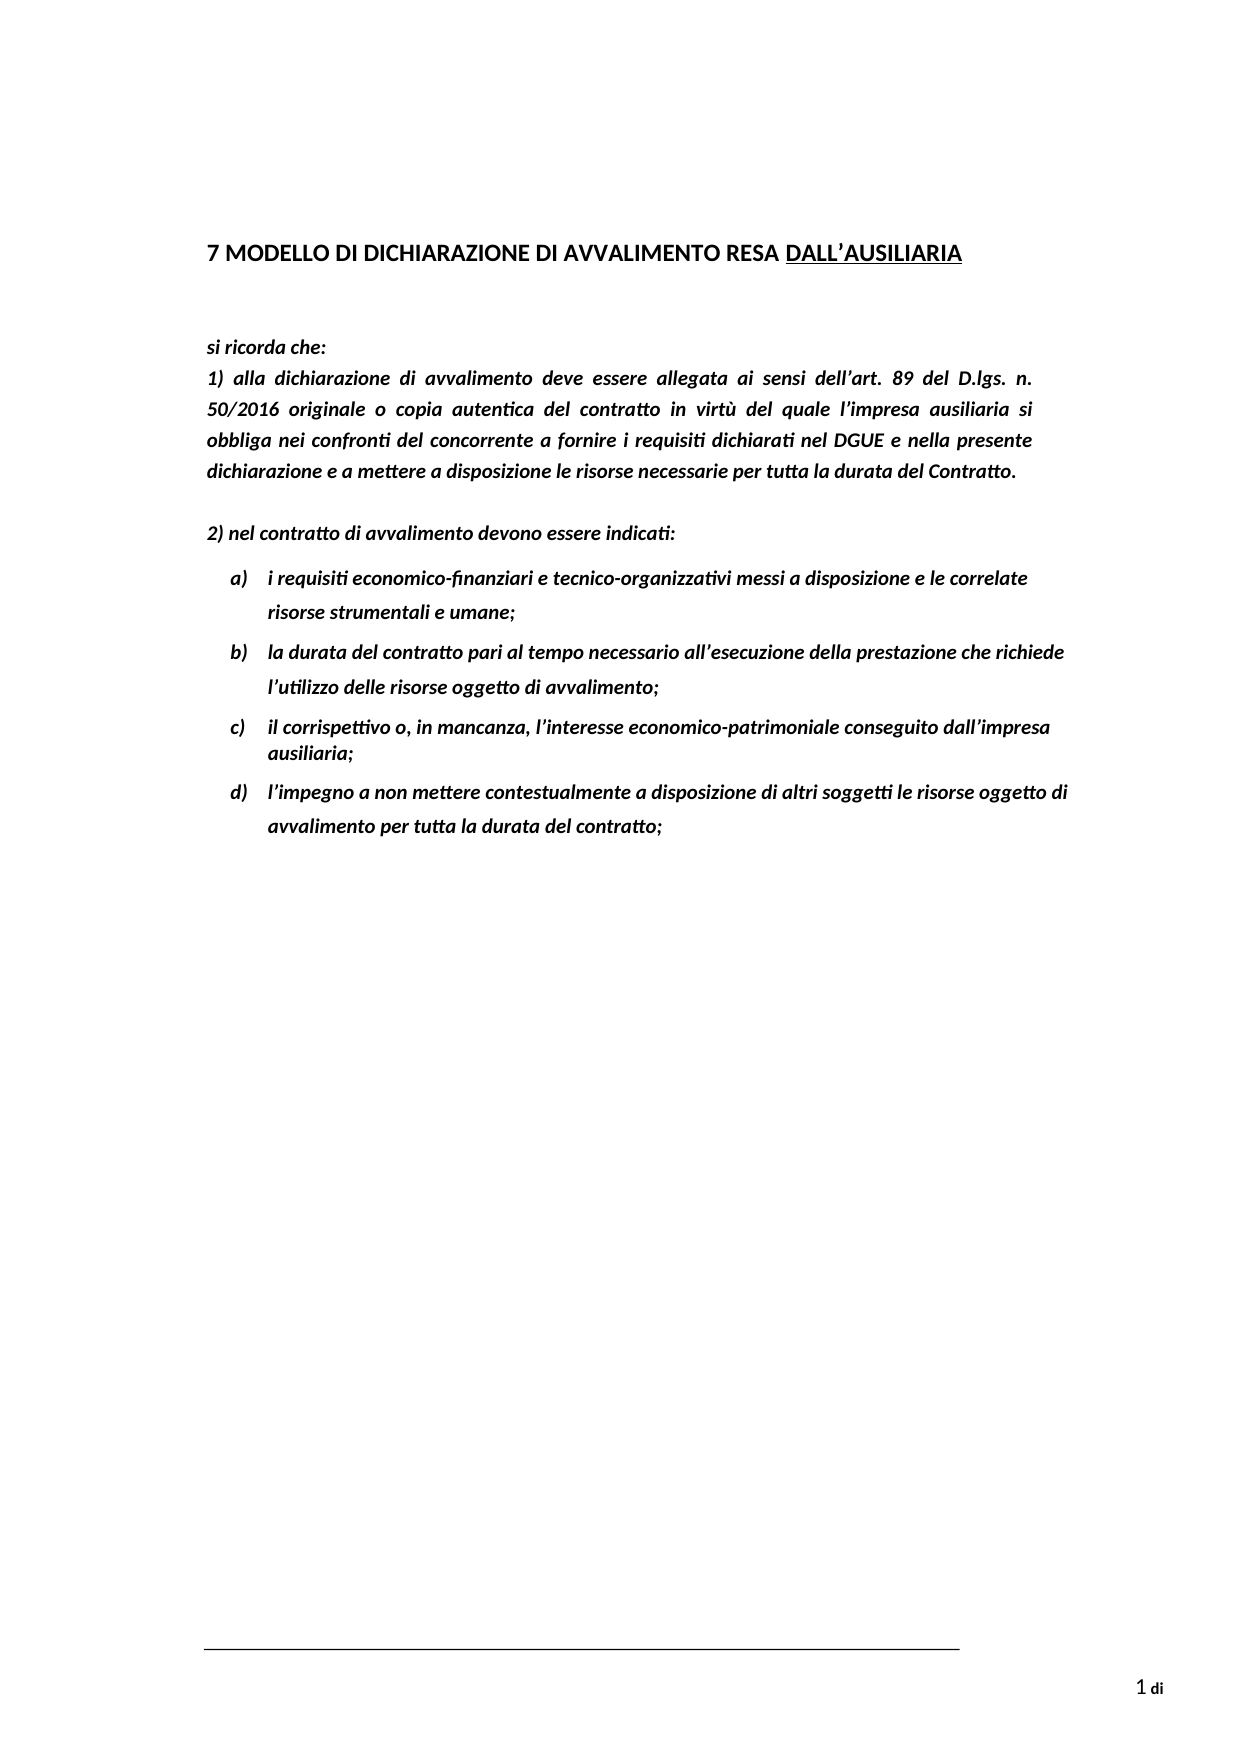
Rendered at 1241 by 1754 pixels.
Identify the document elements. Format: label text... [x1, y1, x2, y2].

list l’impegno a non mettere contestualmente a disposizione di altri soggetti le risorse oggetto di avvalimento per tutta la durata del contratto; [230, 779, 1090, 839]
text 1) alla dichiarazione di avvalimento deve essere allegata ai sensi dell’art. 89 del D.lgs. n. 50/2016 originale o copia autentica del contratto in virtù del quale l’impresa ausiliaria si obbliga nei confronti del concorrente a fornire i requisiti dichiarati nel DGUE e nella presente dichiarazione e a mettere a disposizione le risorse necessarie per tutta la durata del Contratto. [207, 365, 1034, 483]
text 2) nel contratto di avvalimento devono essere indicati: [207, 520, 1034, 545]
list il corrispettivo o, in mancanza, l’interesse economico-patrimoniale conseguito dall’impresa ausiliaria; [230, 714, 1101, 765]
text si ricorda che: [207, 334, 1034, 360]
list la durata del contratto pari al tempo necessario all’esecuzione della prestazione che richiede l’utilizzo delle risorse oggetto di avvalimento; [230, 639, 1090, 699]
text 7 MODELLO DI DICHIARAZIONE DI AVVALIMENTO RESA DALL’AUSILIARIA [207, 237, 1101, 267]
list i requisiti economico-finanziari e tecnico-organizzativi messi a disposizione e le correlate risorse strumentali e umane; [230, 565, 1089, 625]
